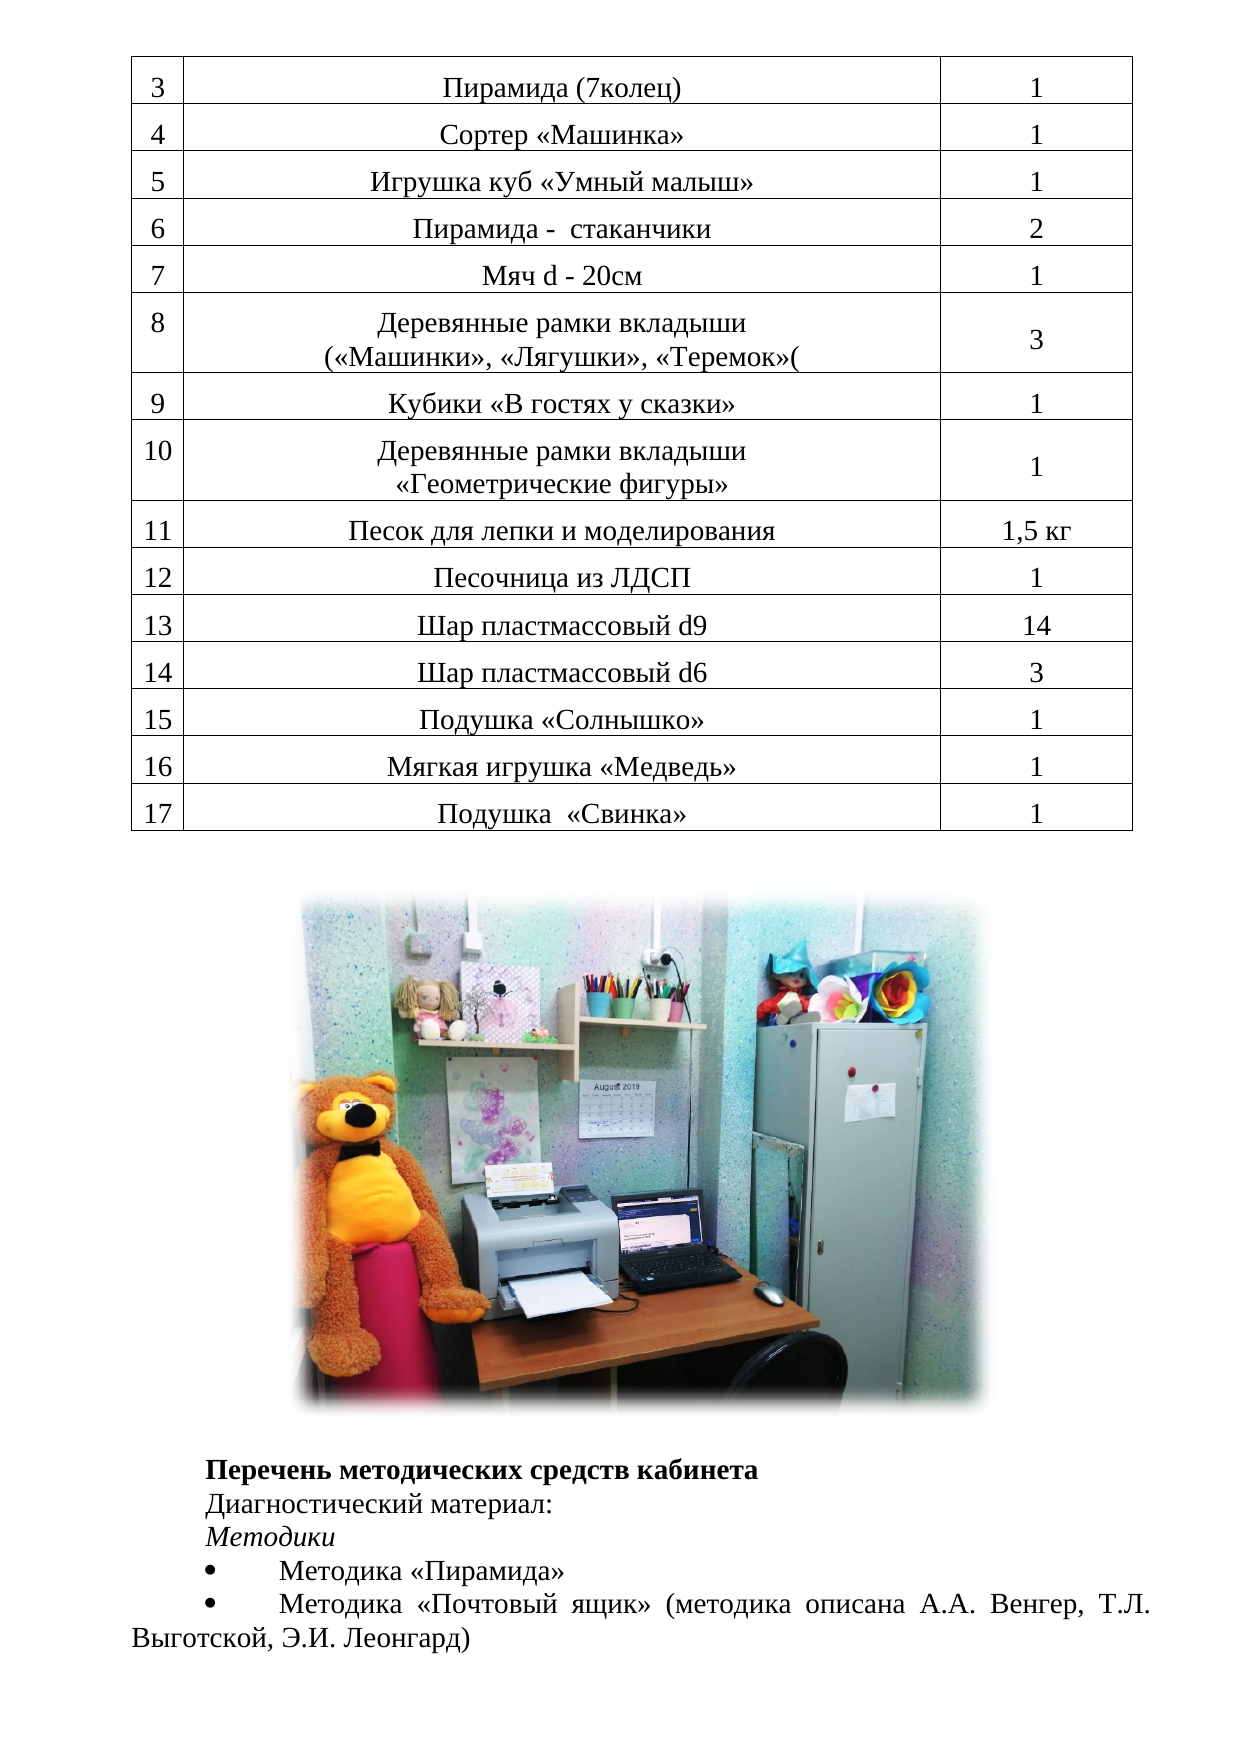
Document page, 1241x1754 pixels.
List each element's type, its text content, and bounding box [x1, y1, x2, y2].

table_cell 9 [132, 373, 183, 419]
table_cell 1 [941, 246, 1132, 292]
table_cell Деревянные рамки вкладыши («Машинки», «Лягушки», «Теремок»( [184, 293, 940, 372]
list Методика «Пирамида» [131, 1553, 1152, 1587]
table_cell Шар пластмассовый d9 [184, 595, 940, 641]
table_cell 1 [941, 373, 1132, 419]
table_cell 10 [132, 420, 183, 500]
table_cell 12 [132, 548, 183, 594]
table_cell 6 [132, 199, 183, 244]
table_cell Мяч d - 20см [184, 246, 940, 292]
table_cell 1,5 кг [941, 501, 1132, 547]
table_cell Кубики «В гостях у сказки» [184, 373, 940, 419]
table_cell Деревянные рамки вкладыши «Геометрические фигуры» [184, 420, 940, 500]
table_cell 17 [132, 784, 183, 829]
list Методика «Почтовый ящик» (методика описана А.А. Венгер, Т.Л. Выготской, Э.И. Леонгард) [131, 1587, 1152, 1654]
table_cell Песок для лепки и моделирования [184, 501, 940, 547]
table_cell 8 [132, 293, 183, 372]
table_cell 15 [132, 689, 183, 735]
table_cell 5 [132, 151, 183, 197]
table_cell Подушка «Свинка» [184, 784, 940, 829]
table_cell 1 [941, 151, 1132, 197]
table_cell 1 [941, 548, 1132, 594]
table_cell Сортер «Машинка» [184, 104, 940, 150]
table_cell Игрушка куб «Умный малыш» [184, 151, 940, 197]
table_cell 14 [132, 642, 183, 688]
table_cell 3 [941, 642, 1132, 688]
table_cell 11 [132, 501, 183, 547]
text Диагностический материал: [131, 1486, 1152, 1519]
table_cell 16 [132, 736, 183, 782]
table_cell Песочница из ЛДСП [184, 548, 940, 594]
table_cell 2 [941, 199, 1132, 244]
table_cell Шар пластмассовый d6 [184, 642, 940, 688]
table_cell 3 [132, 57, 183, 103]
table_cell 1 [941, 736, 1132, 782]
table_cell Подушка «Солнышко» [184, 689, 940, 735]
table_cell 1 [941, 104, 1132, 150]
table_cell 1 [941, 57, 1132, 103]
text Перечень методических средств кабинета [131, 1452, 1152, 1486]
table_cell 13 [132, 595, 183, 641]
table_cell 1 [941, 689, 1132, 735]
table_cell 1 [941, 784, 1132, 829]
picture [316, 917, 966, 1389]
table_cell Пирамида - стаканчики [184, 199, 940, 244]
table_cell Мягкая игрушка «Медведь» [184, 736, 940, 782]
table_cell 7 [132, 246, 183, 292]
table_cell Пирамида (7колец) [184, 57, 940, 103]
table_cell 14 [941, 595, 1132, 641]
table_cell 3 [941, 293, 1132, 372]
table_cell 4 [132, 104, 183, 150]
text Методики [131, 1519, 1152, 1553]
table_cell 1 [941, 420, 1132, 500]
